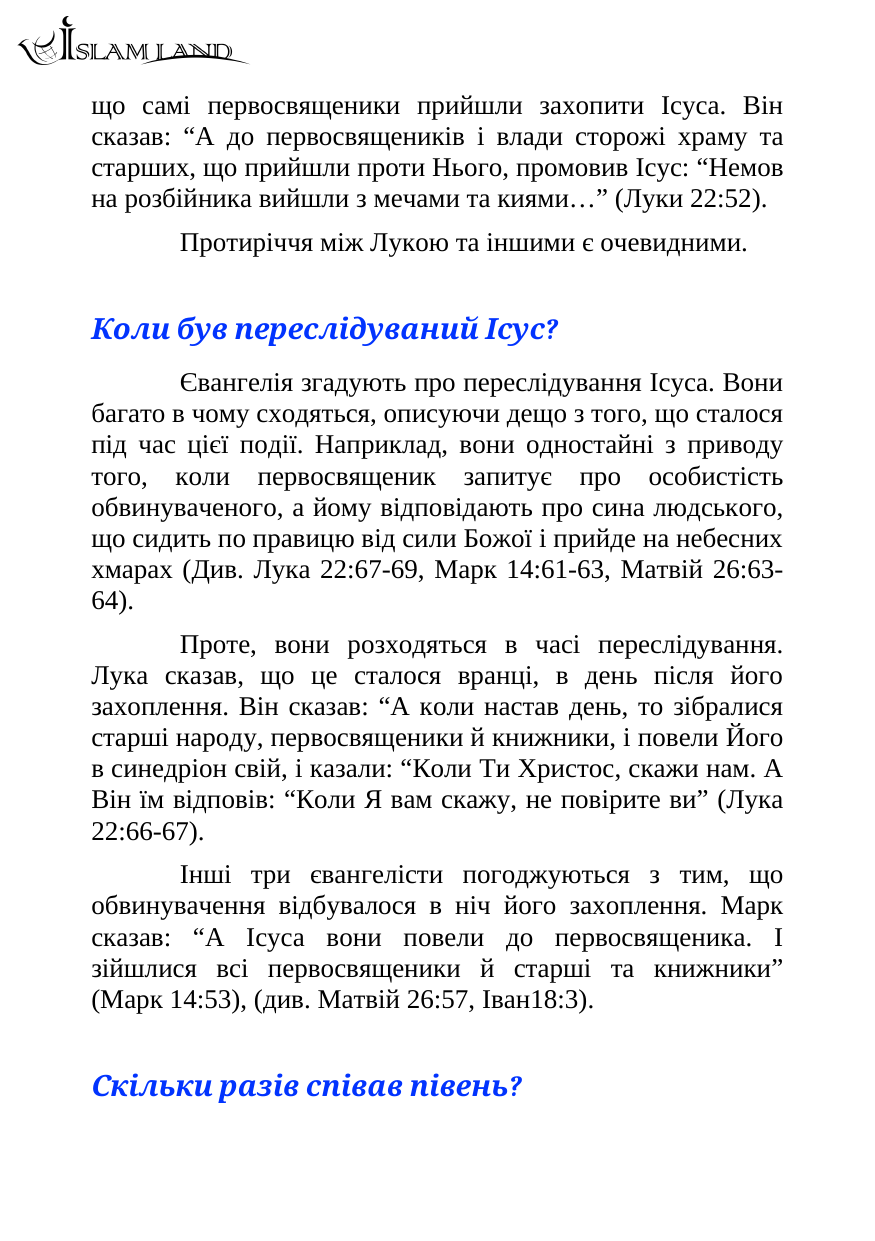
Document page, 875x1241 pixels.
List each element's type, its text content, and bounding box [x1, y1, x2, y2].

text Євангелія згадують про переслідування Ісуса. Вони багато в чому сходяться, описуючи дещо з того, що сталося під час цієї події. Наприклад, вони одностайні з приводу того, коли первосвященик запитує про особистість обвинуваченого, а йому відповідають про сина людського, що сидить по правицю від сили Божої і прийде на небесних хмарах (Див. Лука 22:67-69, Марк 14:61-63, Матвій 26:63-64). [91, 366, 784, 615]
picture [17, 16, 251, 65]
text Протиріччя між Лукою та іншими є очевидними. [91, 226, 784, 257]
text Коли був переслідуваний Ісус? [91, 313, 784, 347]
text Скільки разів співав півень? [91, 1070, 784, 1104]
text Проте, вони розходяться в часі переслідування. Лука сказав, що це сталося вранці, в день після його захоплення. Він сказав: “А коли настав день, то зібралися старші народу, первосвященики й книжники, і повели Його в синедріон свій, і казали: “Коли Ти Христос, скажи нам. А Він їм відповів: “Коли Я вам скажу, не повірите ви” (Лука 22:66-67). [91, 628, 784, 846]
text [91, 89, 784, 213]
text Інші три євангелісти погоджуються з тим, що обвинувачення відбувалося в ніч його захоплення. Марк сказав: “А Ісуса вони повели до первосвященика. І зійшлися всі первосвященики й старші та книжники” (Марк 14:53), (див. Матвій 26:57, Іван18:3). [91, 858, 784, 1014]
